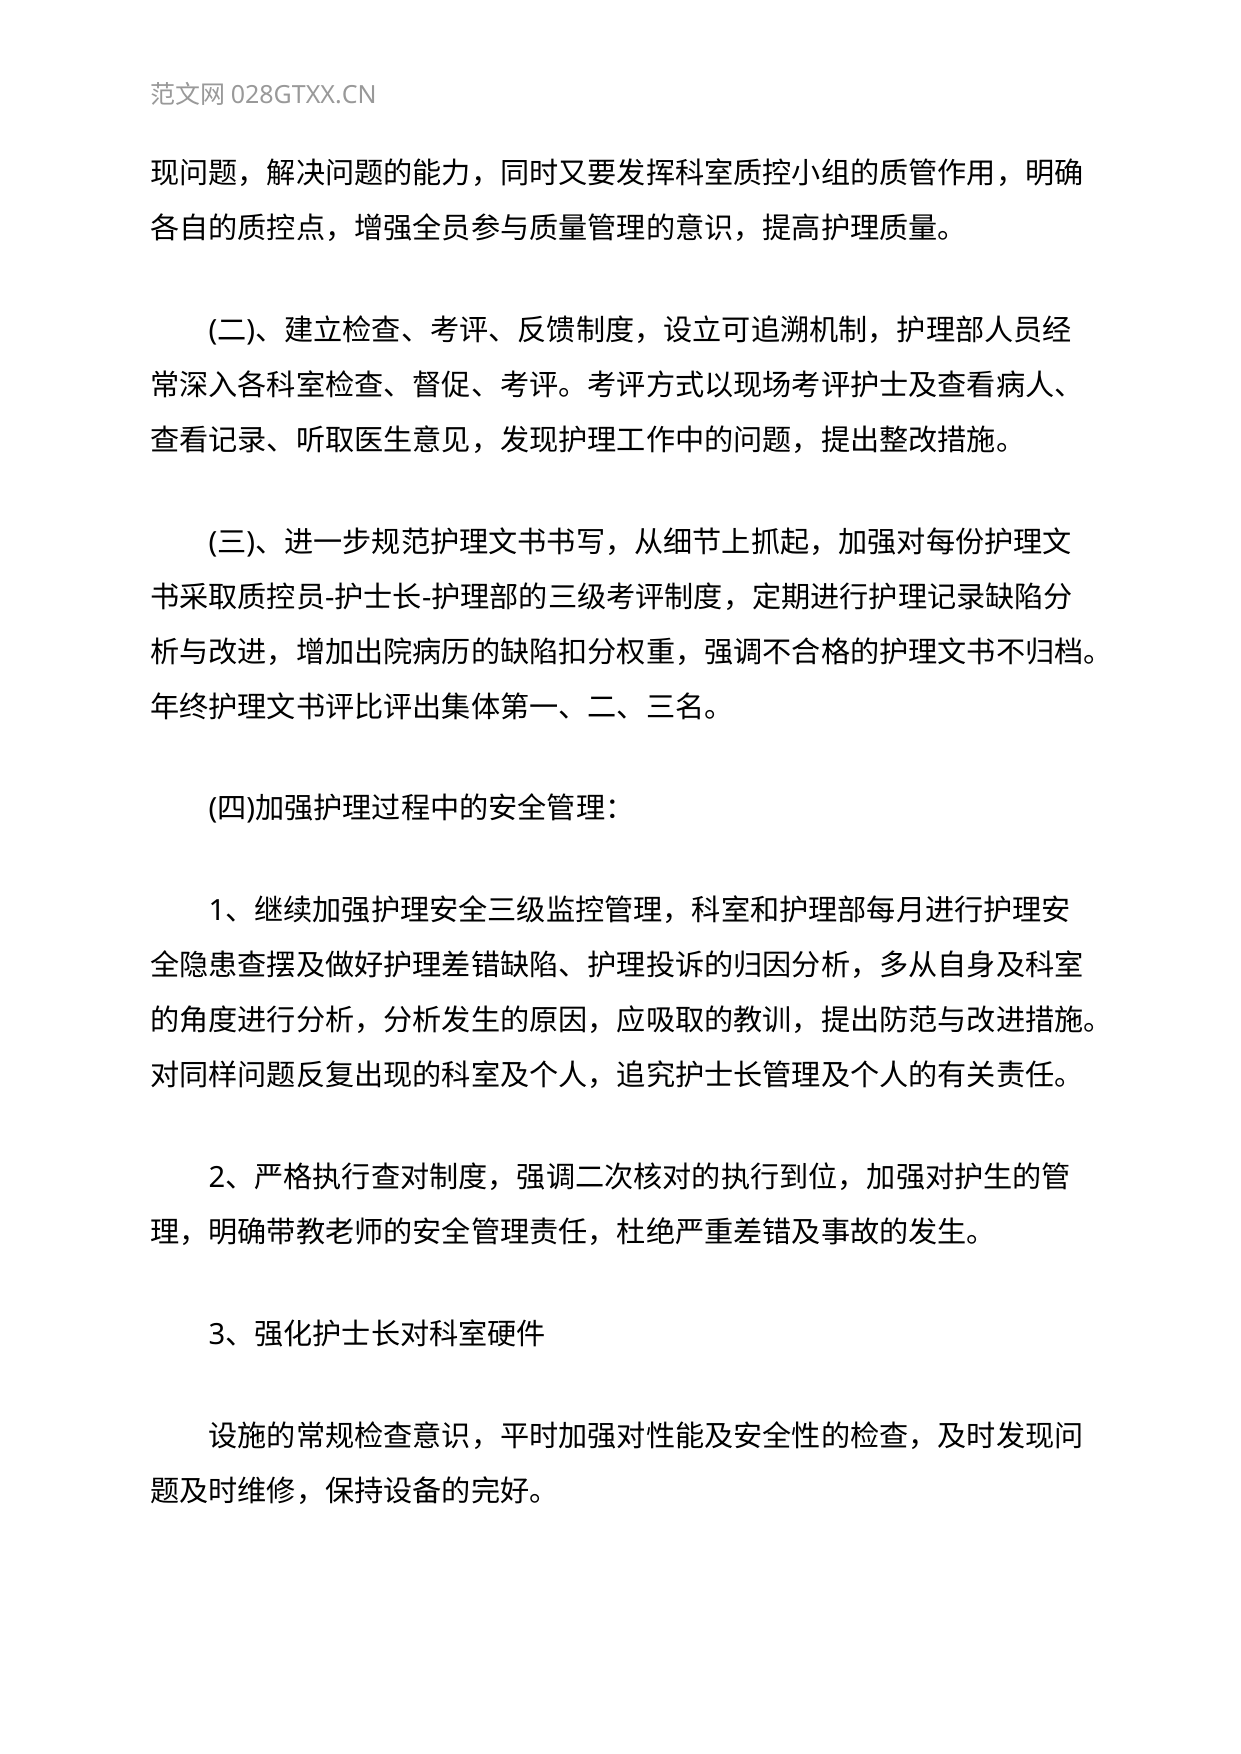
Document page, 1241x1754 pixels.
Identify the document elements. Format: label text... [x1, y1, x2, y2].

text 2、严格执行查对制度，强调二次核对的执行到位，加强对护生的管理，明确带教老师的安全管理责任，杜绝严重差错及事故的发生。 [150, 1153, 1090, 1251]
text (三)、进一步规范护理文书书写，从细节上抓起，加强对每份护理文书采取质控员-护士长-护理部的三级考评制度，定期进行护理记录缺陷分析与改进，增加出院病历的缺陷扣分权重，强调不合格的护理文书不归档。年终护理文书评比评出集体第一、二、三名。 [150, 518, 1090, 726]
text 1、继续加强护理安全三级监控管理，科室和护理部每月进行护理安全隐患查摆及做好护理差错缺陷、护理投诉的归因分析，多从自身及科室的角度进行分析，分析发生的原因，应吸取的教训，提出防范与改进措施。对同样问题反复出现的科室及个人，追究护士长管理及个人的有关责任。 [150, 887, 1090, 1094]
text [150, 150, 1090, 247]
text (四)加强护理过程中的安全管理： [150, 785, 1090, 827]
text 设施的常规检查意识，平时加强对性能及安全性的检查，及时发现问题及时维修，保持设备的完好。 [150, 1412, 1090, 1509]
text (二)、建立检查、考评、反馈制度，设立可追溯机制，护理部人员经常深入各科室检查、督促、考评。考评方式以现场考评护士及查看病人、查看记录、听取医生意见，发现护理工作中的问题，提出整改措施。 [150, 307, 1090, 459]
text 3、强化护士长对科室硬件 [150, 1310, 1090, 1353]
